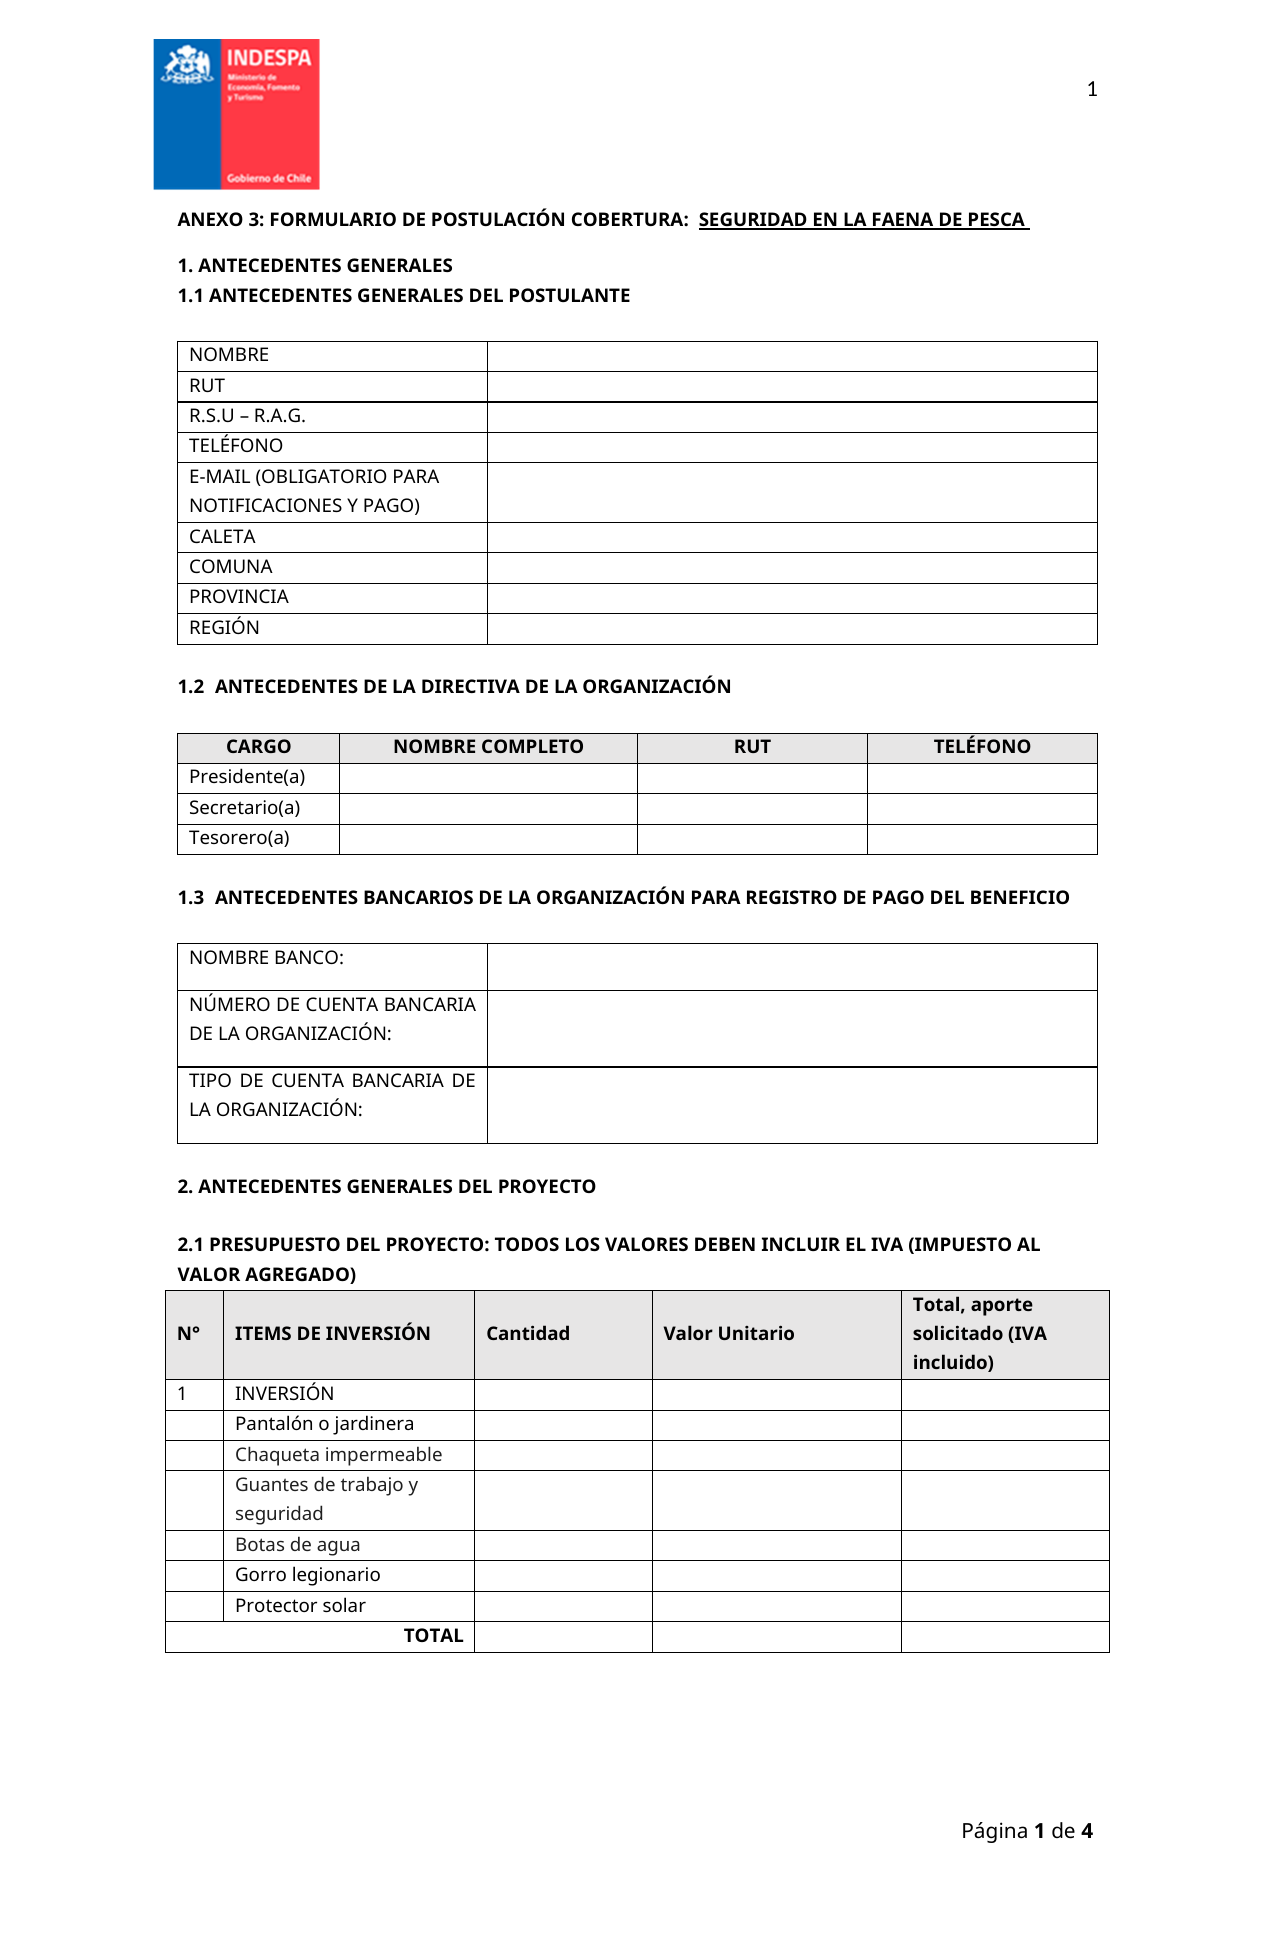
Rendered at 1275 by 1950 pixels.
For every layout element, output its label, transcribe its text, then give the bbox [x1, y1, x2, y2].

table_header TELÉFONO [868, 734, 1097, 763]
text 2.1 PRESUPUESTO DEL PROYECTO: TODOS LOS VALORES DEBEN INCLUIR EL IVA (IMPUESTO AL VALOR AGREGADO) [177, 1232, 1098, 1286]
table_cell [902, 1622, 1109, 1652]
table_header Valor Unitario [653, 1291, 901, 1379]
table_cell [488, 463, 1097, 522]
table_header Cantidad [475, 1291, 652, 1379]
text 2. ANTECEDENTES GENERALES DEL PROYECTO [177, 1173, 1098, 1198]
table_cell [488, 1068, 1097, 1143]
text 1. ANTECEDENTES GENERALES [177, 253, 1098, 278]
table_cell TOTAL [166, 1622, 474, 1652]
table_cell [653, 1380, 901, 1409]
table_cell [166, 1441, 223, 1470]
table_cell [638, 794, 867, 824]
table_cell RUT [178, 372, 487, 401]
table_cell [475, 1531, 652, 1560]
table_cell [166, 1531, 223, 1560]
table_cell [166, 1471, 223, 1530]
list ANTECEDENTES DE LA DIRECTIVA DE LA ORGANIZACIÓN [177, 674, 1098, 699]
table_cell REGIÓN [178, 614, 487, 643]
table_cell [475, 1622, 652, 1652]
table_cell [340, 794, 637, 824]
table_cell [166, 1411, 223, 1440]
table_header ITEMS DE INVERSIÓN [224, 1291, 474, 1379]
table_cell [653, 1561, 901, 1591]
table_cell R.S.U – R.A.G. [178, 403, 487, 432]
table_cell 1 [166, 1380, 223, 1409]
table_cell [475, 1411, 652, 1440]
list ANTECEDENTES BANCARIOS DE LA ORGANIZACIÓN PARA REGISTRO DE PAGO DEL BENEFICIO [177, 884, 1098, 910]
table_cell [488, 584, 1097, 613]
table_cell NÚMERO DE CUENTA BANCARIA DE LA ORGANIZACIÓN: [178, 991, 487, 1066]
table_header NOMBRE [178, 342, 487, 371]
table_cell [475, 1592, 652, 1621]
table_cell Botas de agua [224, 1531, 474, 1560]
table_header [488, 944, 1097, 990]
table_cell [902, 1380, 1109, 1409]
table_cell [868, 825, 1097, 854]
table_cell [653, 1622, 901, 1652]
table_cell [475, 1441, 652, 1470]
table_header RUT [638, 734, 867, 763]
table_cell [488, 991, 1097, 1066]
table_cell [475, 1471, 652, 1530]
table_header N° [166, 1291, 223, 1379]
table_header [488, 342, 1097, 371]
table_cell [488, 403, 1097, 432]
table_cell [475, 1561, 652, 1591]
table_cell Gorro legionario [224, 1561, 474, 1591]
table_cell E-MAIL (OBLIGATORIO PARA NOTIFICACIONES Y PAGO) [178, 463, 487, 522]
table_header NOMBRE COMPLETO [340, 734, 637, 763]
table_cell [488, 614, 1097, 643]
table_cell [653, 1592, 901, 1621]
table_cell Secretario(a) [178, 794, 339, 824]
table_cell [653, 1411, 901, 1440]
table_cell [166, 1561, 223, 1591]
picture [153, 39, 321, 191]
table_cell [638, 764, 867, 793]
table_cell [653, 1441, 901, 1470]
table_header NOMBRE BANCO: [178, 944, 487, 990]
table_cell [638, 825, 867, 854]
table_cell [902, 1441, 1109, 1470]
table_cell CALETA [178, 523, 487, 552]
table_cell [488, 433, 1097, 462]
table_cell [488, 523, 1097, 552]
text ANEXO 3: FORMULARIO DE POSTULACIÓN COBERTURA: SEGURIDAD EN LA FAENA DE PESCA [177, 207, 1098, 232]
table_cell [488, 553, 1097, 583]
table_cell Protector solar [224, 1592, 474, 1621]
table_cell Guantes de trabajo y seguridad [224, 1471, 474, 1530]
table_cell TELÉFONO [178, 433, 487, 462]
table_cell COMUNA [178, 553, 487, 583]
table_cell Tesorero(a) [178, 825, 339, 854]
table_header Total, aporte solicitado (IVA incluido) [902, 1291, 1109, 1379]
table_cell Chaqueta impermeable [224, 1441, 474, 1470]
table_cell [340, 825, 637, 854]
table_cell TIPO DE CUENTA BANCARIA DE LA ORGANIZACIÓN: [178, 1068, 487, 1143]
table_cell [340, 764, 637, 793]
table_cell [902, 1411, 1109, 1440]
table_cell [653, 1531, 901, 1560]
table_cell Pantalón o jardinera [224, 1411, 474, 1440]
table_cell INVERSIÓN [224, 1380, 474, 1409]
table_cell PROVINCIA [178, 584, 487, 613]
table_header CARGO [178, 734, 339, 763]
table_cell [902, 1471, 1109, 1530]
table_cell [868, 794, 1097, 824]
text 1.1 ANTECEDENTES GENERALES DEL POSTULANTE [177, 282, 1098, 307]
table_cell [902, 1561, 1109, 1591]
table_cell [653, 1471, 901, 1530]
table_cell [488, 372, 1097, 401]
table_cell [902, 1592, 1109, 1621]
table_cell [868, 764, 1097, 793]
table_cell [902, 1531, 1109, 1560]
table_cell Presidente(a) [178, 764, 339, 793]
table_cell [475, 1380, 652, 1409]
table_cell [166, 1592, 223, 1621]
